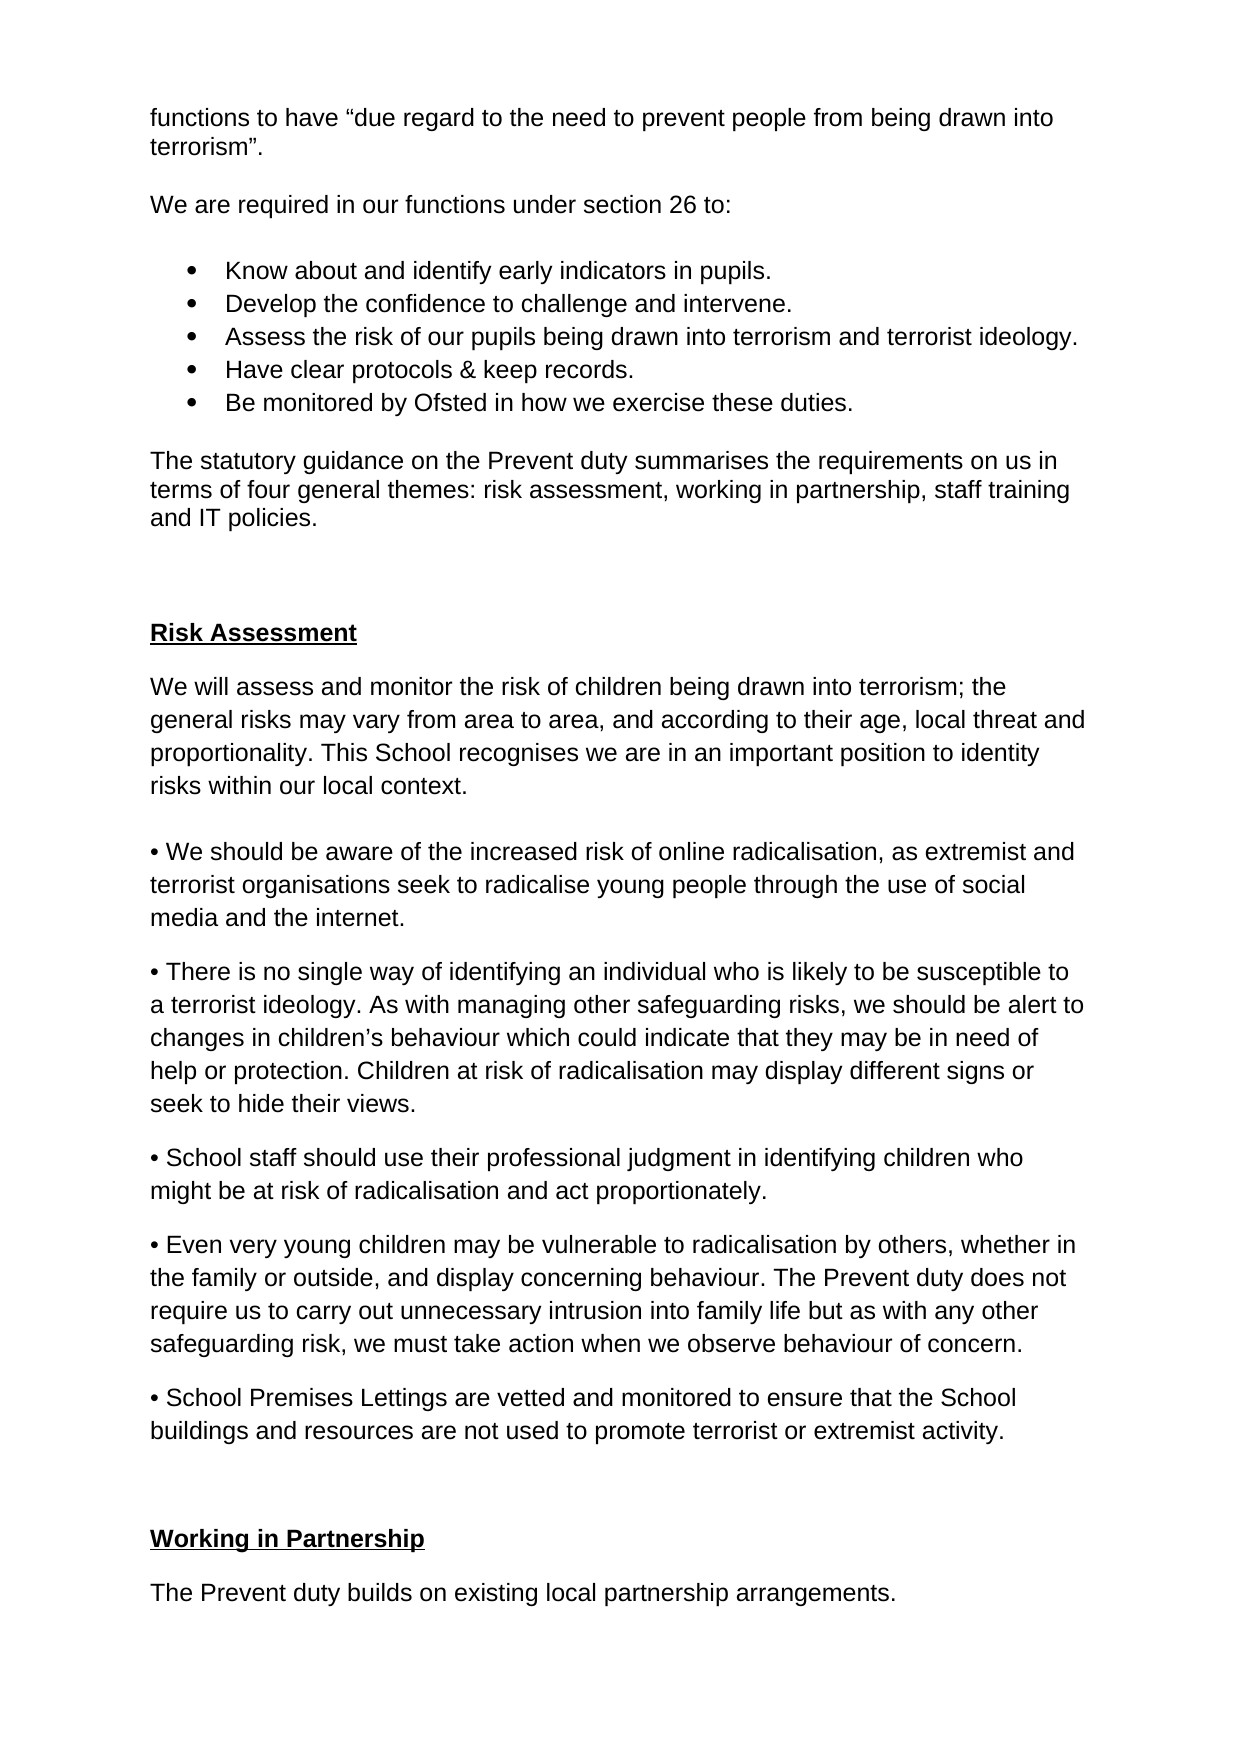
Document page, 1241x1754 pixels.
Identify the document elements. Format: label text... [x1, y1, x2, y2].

text We will assess and monitor the risk of children being drawn into terrorism; the general risks may vary from area to area, and according to their age, local threat and proportionality. This School recognises we are in an important position to identity risks within our local context. [150, 672, 1090, 800]
text We are required in our functions under section 26 to: [150, 190, 1090, 218]
text • We should be aware of the increased risk of online radicalisation, as extremist and terrorist organisations seek to radicalise young people through the use of social media and the internet. [150, 837, 1090, 932]
text The Prevent duty builds on existing local partnership arrangements. [150, 1577, 1090, 1606]
text • School Premises Lettings are vetted and monitored to ensure that the School buildings and resources are not used to promote terrorist or extremist activity. [150, 1383, 1090, 1445]
list Assess the risk of our pupils being drawn into terrorism and terrorist ideology. [187, 322, 1090, 351]
text • Even very young children may be vulnerable to radicalisation by others, whether in the family or outside, and display concerning behaviour. The Prevent duty does not require us to carry out unnecessary intrusion into family life but as with any other safeguarding risk, we must take action when we observe behaviour of concern. [150, 1230, 1090, 1358]
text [150, 103, 1090, 161]
list Be monitored by Ofsted in how we exercise these duties. [187, 388, 1090, 417]
list Know about and identify early indicators in pupils. [187, 256, 1090, 284]
text Working in Partnership [150, 1524, 1090, 1552]
list Develop the confidence to challenge and intervene. [187, 289, 1090, 318]
text The statutory guidance on the Prevent duty summarises the requirements on us in terms of four general themes: risk assessment, working in partnership, staff training and IT policies. [150, 446, 1090, 532]
list Have clear protocols & keep records. [187, 355, 1090, 384]
text Risk Assessment [150, 618, 1090, 647]
text • There is no single way of identifying an individual who is likely to be susceptible to a terrorist ideology. As with managing other safeguarding risks, we should be alert to changes in children’s behaviour which could indicate that they may be in need of help or protection. Children at risk of radicalisation may display different signs or seek to hide their views. [150, 957, 1090, 1118]
text • School staff should use their professional judgment in identifying children who might be at risk of radicalisation and act proportionately. [150, 1143, 1090, 1205]
